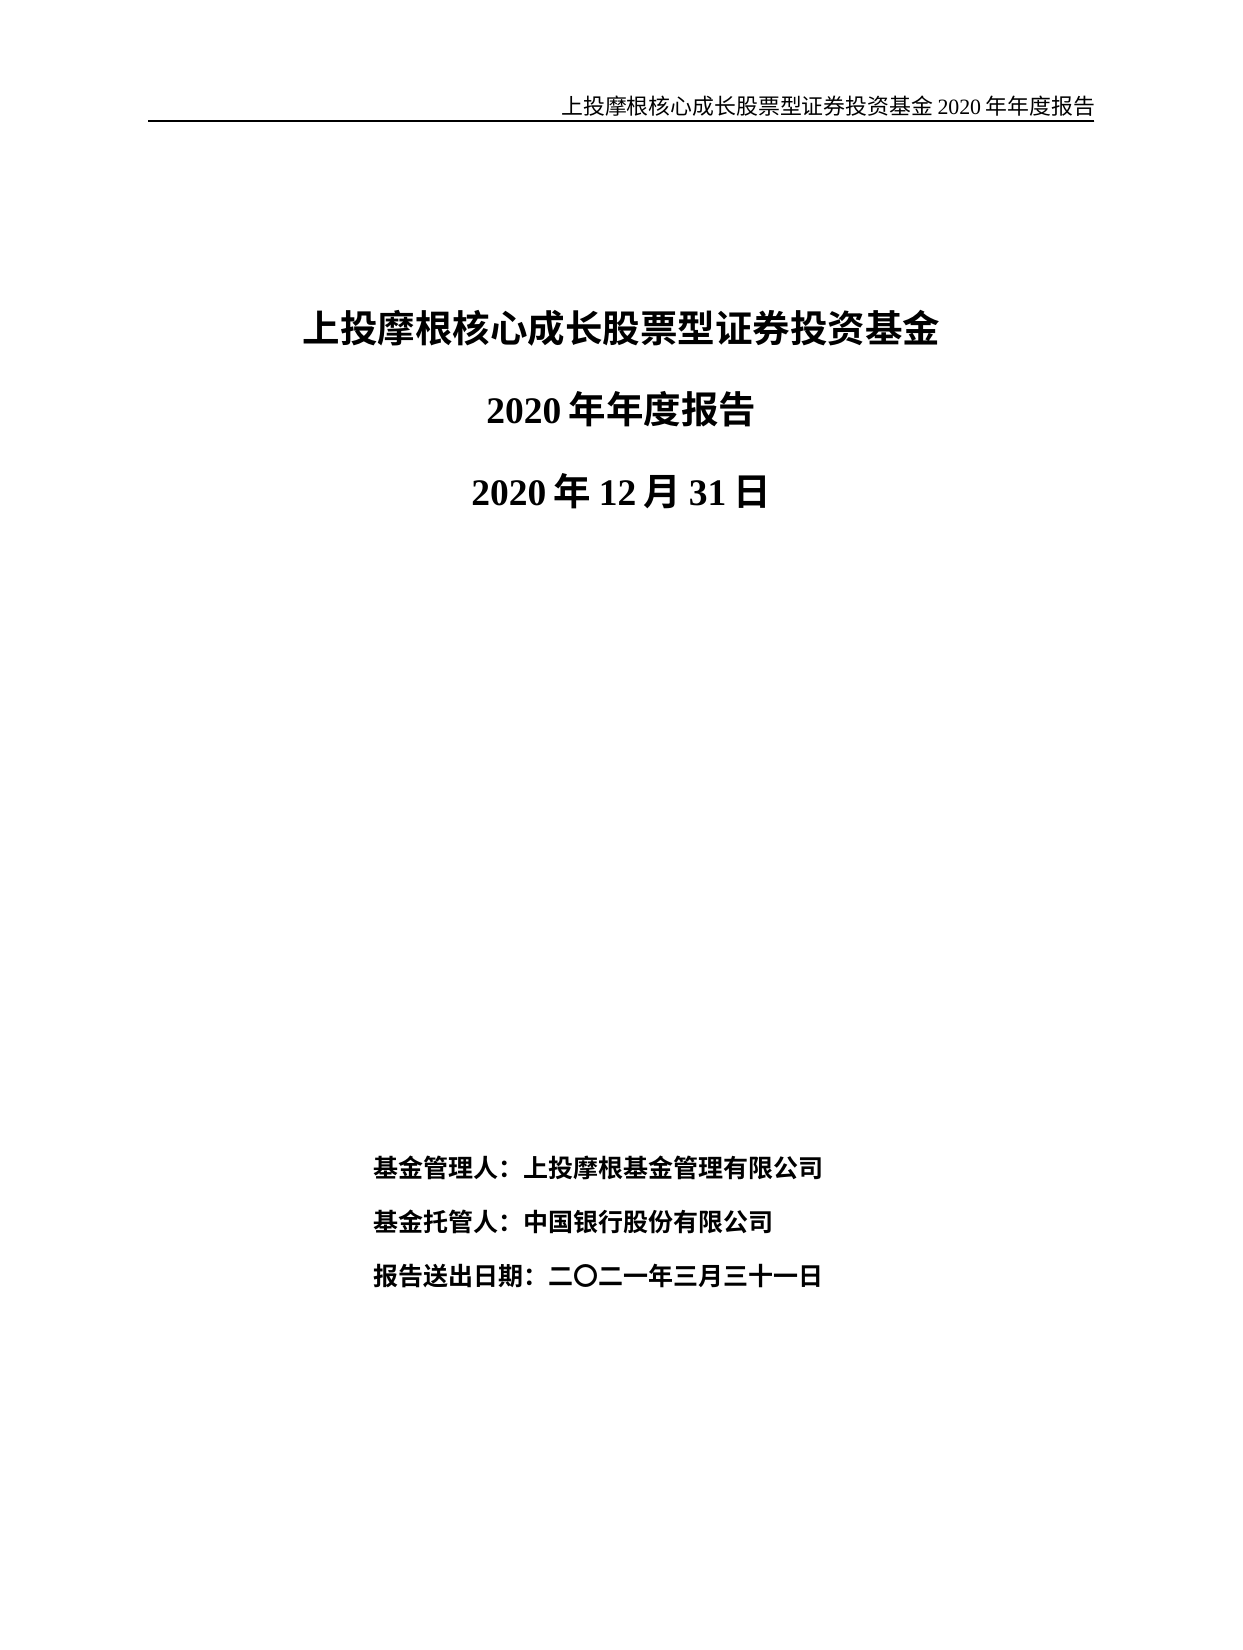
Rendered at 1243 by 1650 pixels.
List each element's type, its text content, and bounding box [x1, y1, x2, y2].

text 2020年12月31日 [148, 462, 1094, 516]
text 报告送出日期：二〇二一年三月三十一日 [148, 1257, 1094, 1293]
text 上投摩根核心成长股票型证券投资基金 [148, 299, 1094, 353]
text 2020年年度报告 [148, 380, 1094, 434]
text 基金托管人：中国银行股份有限公司 [148, 1202, 1094, 1239]
text 基金管理人：上投摩根基金管理有限公司 [148, 1148, 1094, 1184]
